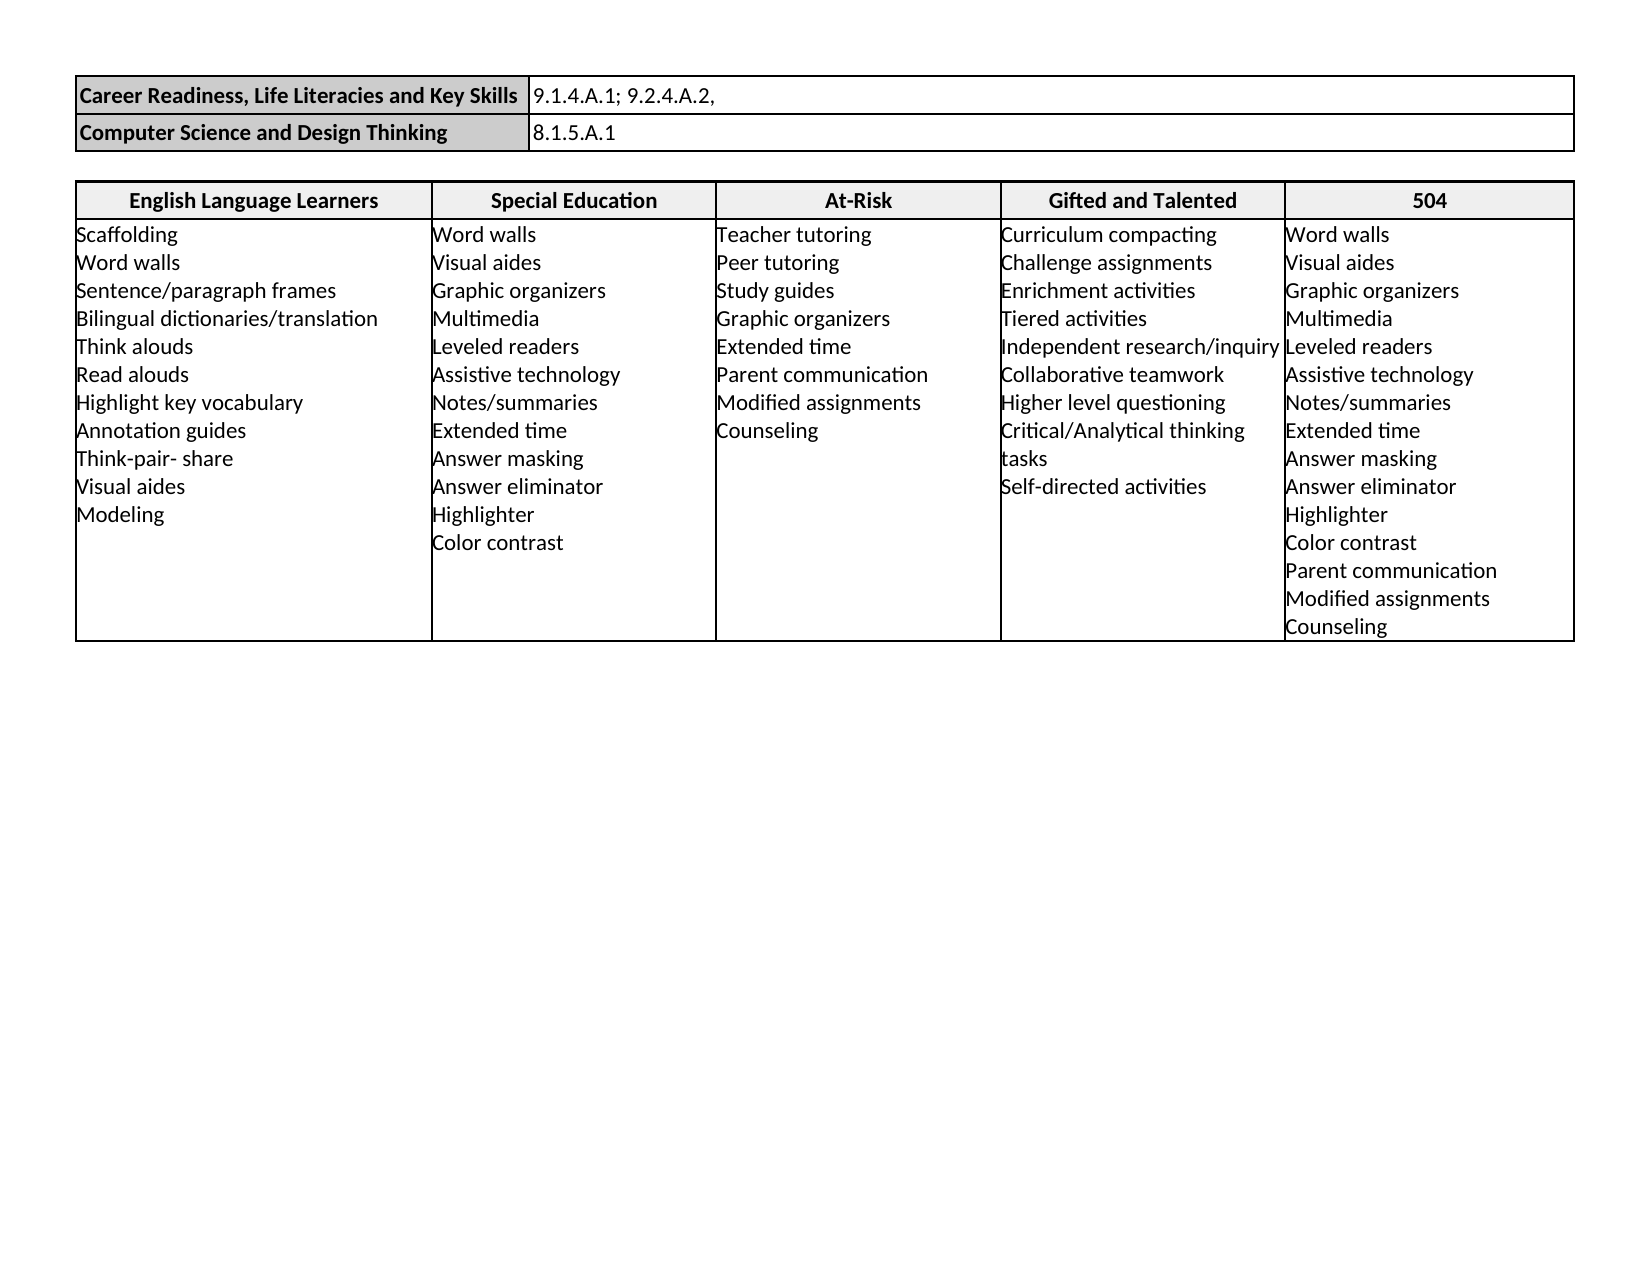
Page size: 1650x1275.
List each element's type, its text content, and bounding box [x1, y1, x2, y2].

table_header Special Education [433, 183, 715, 218]
table_cell Computer Science and Design Thinking [77, 115, 528, 150]
table_cell Curriculum compacting Challenge assignments Enrichment activities Tiered activities Independent research/inquiry Collaborative teamwork Higher level questioning Critical/Analytical thinking tasks Self-directed activities [1002, 220, 1284, 640]
table_header Gifted and Talented [1002, 183, 1284, 218]
table_header At-Risk [717, 183, 1000, 218]
table_header 504 [1286, 183, 1573, 218]
table_cell Word walls Visual aides Graphic organizers Multimedia Leveled readers Assistive technology Notes/summaries Extended time Answer masking Answer eliminator Highlighter Color contrast Parent communication Modified assignments Counseling [1286, 220, 1573, 640]
table_cell Career Readiness, Life Literacies and Key Skills [77, 77, 528, 113]
table_cell 8.1.5.A.1 [530, 115, 1573, 150]
table_header English Language Learners [77, 183, 431, 218]
table_cell Teacher tutoring Peer tutoring Study guides Graphic organizers Extended time Parent communication Modified assignments Counseling [717, 220, 1000, 640]
table_cell 9.1.4.A.1; 9.2.4.A.2, [530, 77, 1573, 113]
table_cell Scaffolding Word walls Sentence/paragraph frames Bilingual dictionaries/translation Think alouds Read alouds Highlight key vocabulary Annotation guides Think-pair- share Visual aides Modeling [77, 220, 431, 640]
table_cell Word walls Visual aides Graphic organizers Multimedia Leveled readers Assistive technology Notes/summaries Extended time Answer masking Answer eliminator Highlighter Color contrast [433, 220, 715, 640]
